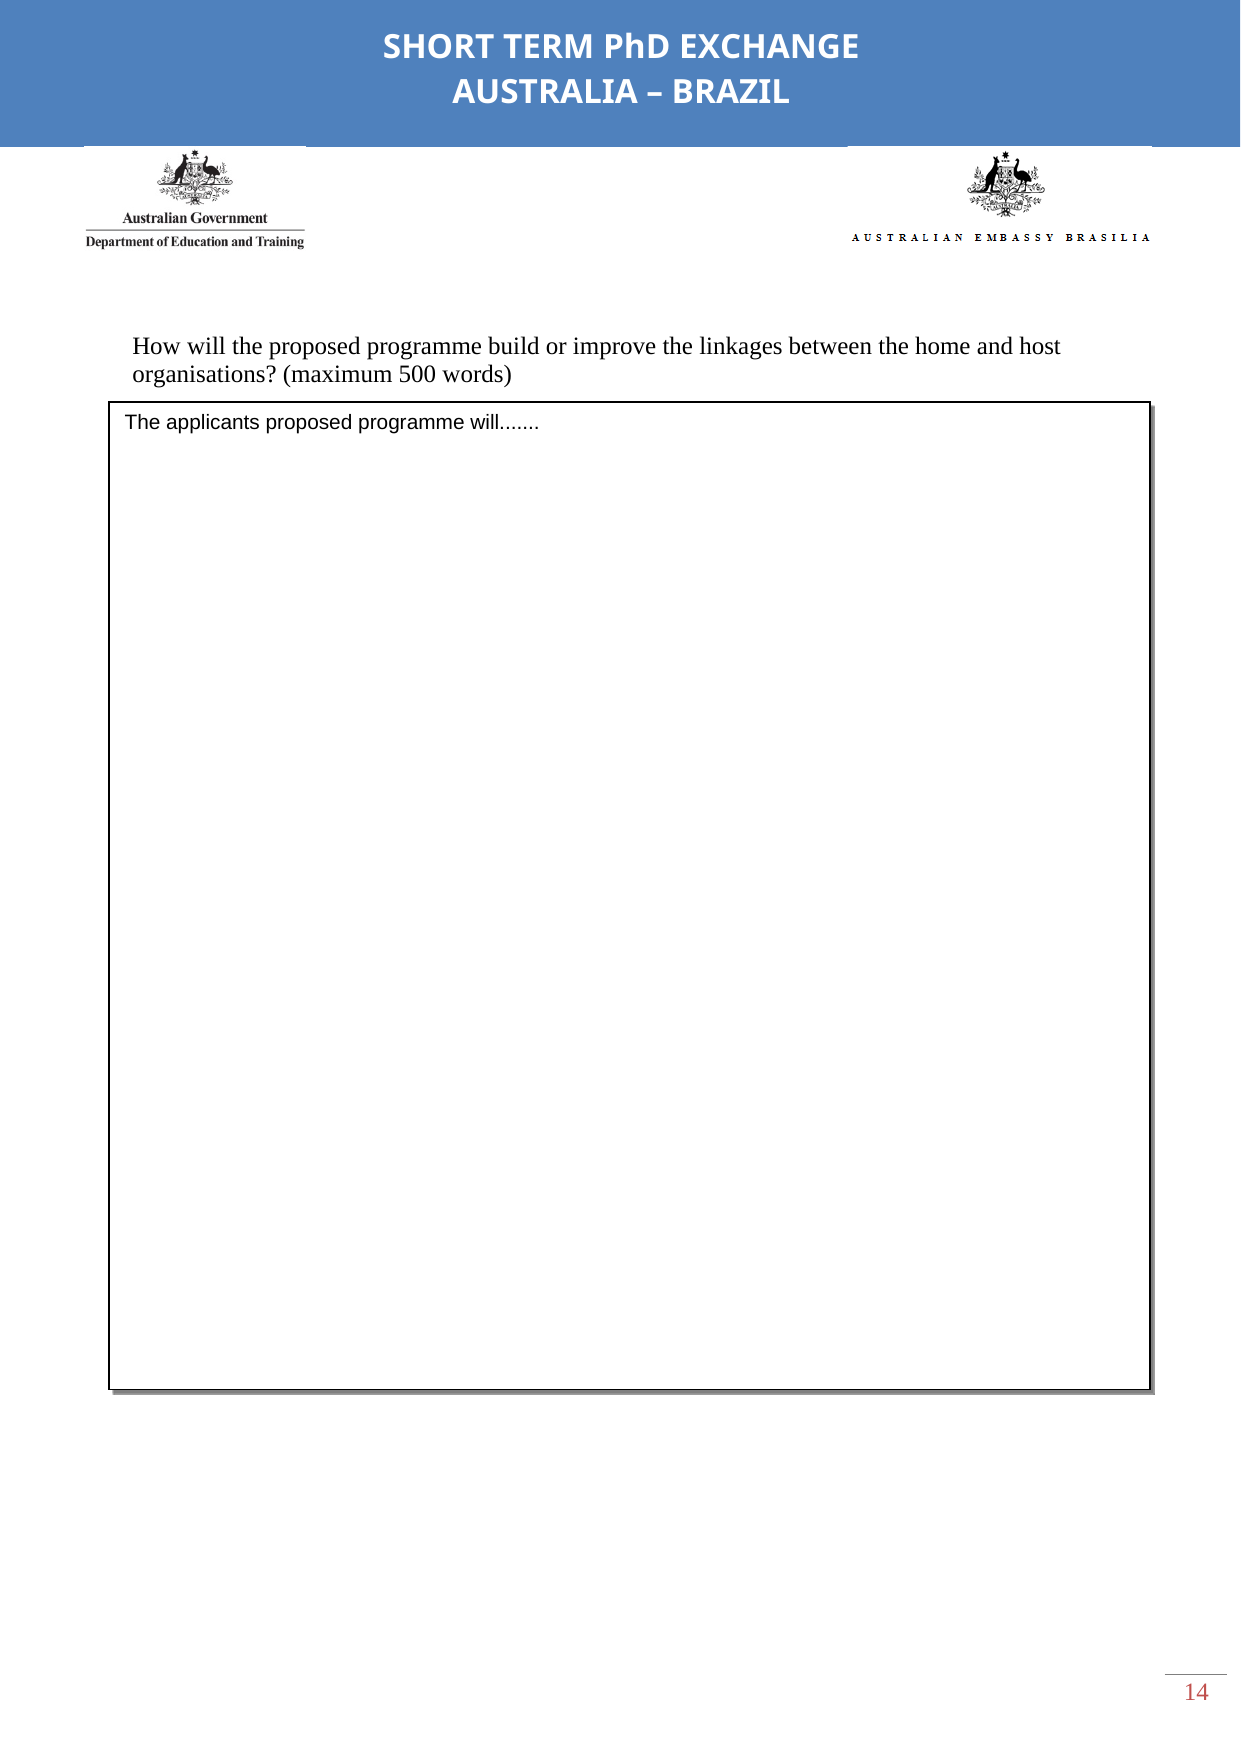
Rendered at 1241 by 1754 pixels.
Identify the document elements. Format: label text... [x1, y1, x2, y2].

text How will the proposed programme build or improve the linkages between the home and host organisations? (maximum 500 words) [132, 331, 1152, 388]
picture [84, 146, 306, 252]
picture [847, 146, 1152, 245]
